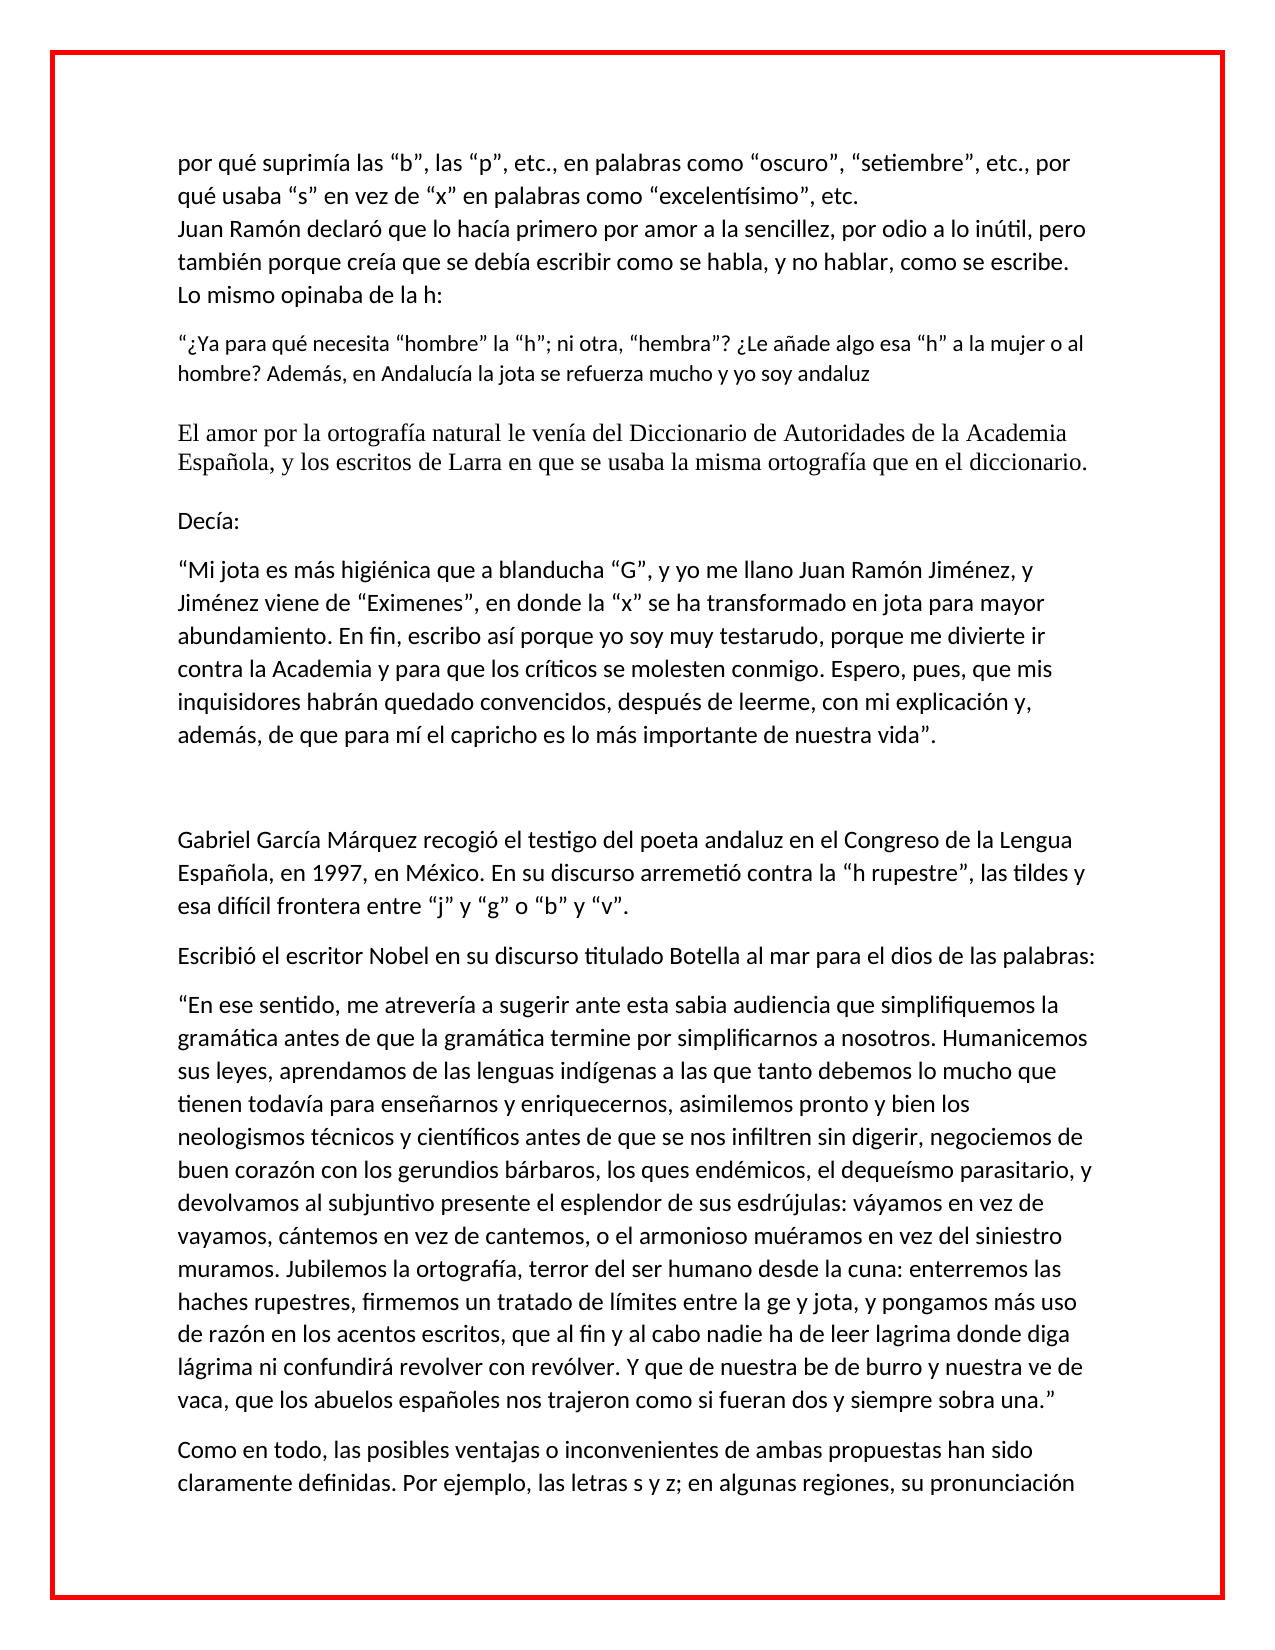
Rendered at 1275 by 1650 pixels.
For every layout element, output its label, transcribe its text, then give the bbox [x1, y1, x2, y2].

text Decía: [177, 505, 1098, 536]
text Escribió el escritor Nobel en su discurso titulado Botella al mar para el dios de las palabras: [177, 940, 1098, 970]
text “Mi jota es más higiénica que a blanducha “G”, y yo me llano Juan Ramón Jiménez, y Jiménez viene de “Eximenes”, en donde la “x” se ha transformado en jota para mayor abundamiento. En fin, escribo así porque yo soy muy testarudo, porque me divierte ir contra la Academia y para que los críticos se molesten conmigo. Espero, pues, que mis inquisidores habrán quedado convencidos, después de leerme, con mi explicación y, además, de que para mí el capricho es lo más importante de nuestra vida”. [177, 555, 1098, 750]
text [177, 1434, 1098, 1497]
text Gabriel García Márquez recogió el testigo del poeta andaluz en el Congreso de la Lengua Española, en 1997, en México. En su discurso arremetió contra la “h rupestre”, las tildes y esa difícil frontera entre “j” y “g” o “b” y “v”. [177, 824, 1098, 921]
text El amor por la ortografía natural le venía del Diccionario de Autoridades de la Academia Española, y los escritos de Larra en que se usaba la misma ortografía que en el diccionario. [177, 418, 1098, 476]
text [177, 148, 1098, 310]
text “¿Ya para qué necesita “hombre” la “h”; ni otra, “hembra”? ¿Le añade algo esa “h” a la mujer o al hombre? Además, en Andalucía la jota se refuerza mucho y yo soy andaluz [177, 329, 1098, 387]
text “En ese sentido, me atrevería a sugerir ante esta sabia audiencia que simplifiquemos la gramática antes de que la gramática termine por simplificarnos a nosotros. Humanicemos sus leyes, aprendamos de las lenguas indígenas a las que tanto debemos lo mucho que tienen todavía para enseñarnos y enriquecernos, asimilemos pronto y bien los neologismos técnicos y científicos antes de que se nos infiltren sin digerir, negociemos de buen corazón con los gerundios bárbaros, los ques endémicos, el dequeísmo parasitario, y devolvamos al subjuntivo presente el esplendor de sus esdrújulas: váyamos en vez de vayamos, cántemos en vez de cantemos, o el armonioso muéramos en vez del siniestro muramos. Jubilemos la ortografía, terror del ser humano desde la cuna: enterremos las haches rupestres, firmemos un tratado de límites entre la ge y jota, y pongamos más uso de razón en los acentos escritos, que al fin y al cabo nadie ha de leer lagrima donde diga lágrima ni confundirá revolver con revólver. Y que de nuestra be de burro y nuestra ve de vaca, que los abuelos españoles nos trajeron como si fueran dos y siempre sobra una.” [177, 989, 1098, 1415]
